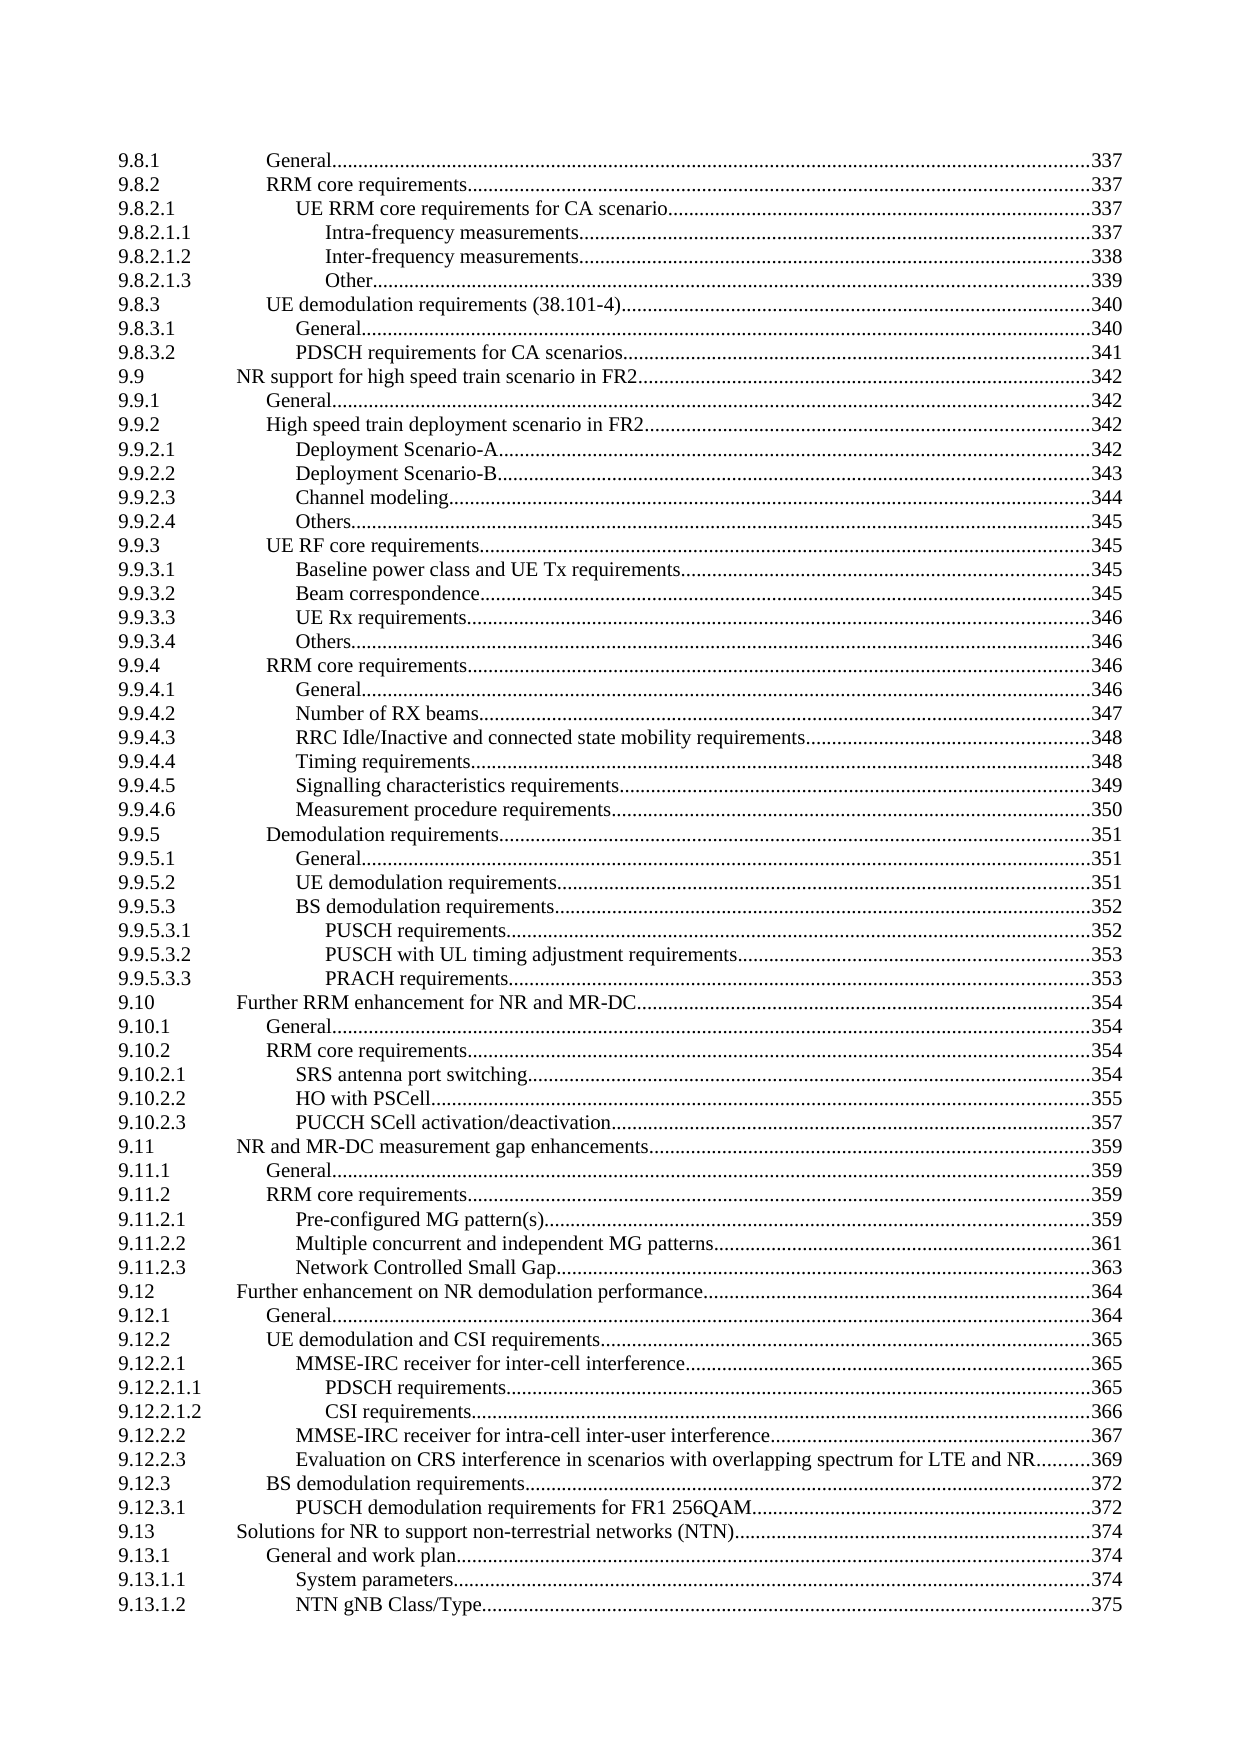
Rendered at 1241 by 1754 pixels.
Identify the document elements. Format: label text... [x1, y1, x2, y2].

text 9.9.2.3 Channel modeling 344 [118, 484, 1122, 509]
text 9.9.3.4 Others 346 [118, 629, 1122, 653]
text 9.13.1 General and work plan 374 [118, 1543, 1122, 1567]
text 9.11.2.3 Network Controlled Small Gap 363 [118, 1254, 1122, 1279]
text 9.10.2 RRM core requirements 354 [118, 1038, 1122, 1062]
text 9.8.1 General 337 [118, 148, 1122, 172]
text 9.8.2 RRM core requirements 337 [118, 172, 1122, 196]
text 9.9.2 High speed train deployment scenario in FR2 342 [118, 412, 1122, 436]
text 9.10.2.3 PUCCH SCell activation/deactivation 357 [118, 1110, 1122, 1134]
text 9.9.4.1 General 346 [118, 677, 1122, 701]
text 9.12.2.1.1 PDSCH requirements 365 [118, 1375, 1122, 1399]
text 9.12.2.1 MMSE-IRC receiver for inter-cell interference 365 [118, 1351, 1122, 1375]
text 9.8.2.1.1 Intra-frequency measurements 337 [118, 220, 1122, 244]
text 9.9.5.3.1 PUSCH requirements 352 [118, 918, 1122, 942]
text 9.9.2.1 Deployment Scenario-A 342 [118, 436, 1122, 461]
text 9.11.2.2 Multiple concurrent and independent MG patterns 361 [118, 1231, 1122, 1254]
text 9.9.2.2 Deployment Scenario-B 343 [118, 461, 1122, 484]
text 9.12.2.2 MMSE-IRC receiver for intra-cell inter-user interference 367 [118, 1423, 1122, 1447]
text 9.12.2.3 Evaluation on CRS interference in scenarios with overlapping spectrum for LTE and NR 369 [118, 1447, 1122, 1471]
text 9.9.4.5 Signalling characteristics requirements 349 [118, 773, 1122, 797]
text 9.11.2 RRM core requirements 359 [118, 1182, 1122, 1206]
text 9.9.5.3 BS demodulation requirements 352 [118, 894, 1122, 918]
text 9.9.4.6 Measurement procedure requirements 350 [118, 797, 1122, 821]
text 9.9.3.1 Baseline power class and UE Tx requirements 345 [118, 557, 1122, 581]
text 9.8.3 UE demodulation requirements (38.101-4) 340 [118, 292, 1122, 316]
text 9.10.2.2 HO with PSCell 355 [118, 1086, 1122, 1110]
text 9.12.2 UE demodulation and CSI requirements 365 [118, 1327, 1122, 1351]
text 9.9.4.3 RRC Idle/Inactive and connected state mobility requirements 348 [118, 725, 1122, 749]
text 9.12 Further enhancement on NR demodulation performance 364 [118, 1279, 1122, 1303]
text 9.9.4 RRM core requirements 346 [118, 653, 1122, 677]
text 9.8.2.1.3 Other 339 [118, 268, 1122, 292]
text 9.9.1 General 342 [118, 388, 1122, 412]
text 9.10.1 General 354 [118, 1014, 1122, 1038]
text 9.10.2.1 SRS antenna port switching 354 [118, 1062, 1122, 1086]
text 9.9 NR support for high speed train scenario in FR2 342 [118, 364, 1122, 388]
text 9.9.2.4 Others 345 [118, 509, 1122, 533]
text 9.11.1 General 359 [118, 1158, 1122, 1182]
text 9.8.2.1 UE RRM core requirements for CA scenario 337 [118, 196, 1122, 220]
text 9.8.2.1.2 Inter-frequency measurements 338 [118, 244, 1122, 268]
text 9.9.3.3 UE Rx requirements 346 [118, 605, 1122, 629]
text 9.13.1.1 System parameters 374 [118, 1567, 1122, 1591]
text 9.8.3.2 PDSCH requirements for CA scenarios 341 [118, 340, 1122, 364]
text 9.9.3.2 Beam correspondence 345 [118, 581, 1122, 605]
text 9.11 NR and MR-DC measurement gap enhancements 359 [118, 1134, 1122, 1158]
text 9.12.3 BS demodulation requirements 372 [118, 1471, 1122, 1495]
text 9.10 Further RRM enhancement for NR and MR-DC 354 [118, 990, 1122, 1014]
text 9.9.5 Demodulation requirements 351 [118, 821, 1122, 846]
text 9.9.5.2 UE demodulation requirements 351 [118, 869, 1122, 894]
text 9.12.2.1.2 CSI requirements 366 [118, 1399, 1122, 1423]
text 9.11.2.1 Pre-configured MG pattern(s) 359 [118, 1206, 1122, 1231]
text 9.12.1 General 364 [118, 1303, 1122, 1327]
text 9.12.3.1 PUSCH demodulation requirements for FR1 256QAM 372 [118, 1495, 1122, 1519]
text 9.9.5.3.2 PUSCH with UL timing adjustment requirements 353 [118, 942, 1122, 966]
text 9.13.1.2 NTN gNB Class/Type 375 [118, 1591, 1122, 1616]
text 9.13 Solutions for NR to support non-terrestrial networks (NTN) 374 [118, 1519, 1122, 1543]
text 9.9.5.1 General 351 [118, 846, 1122, 869]
text 9.9.3 UE RF core requirements 345 [118, 533, 1122, 557]
text 9.9.4.2 Number of RX beams 347 [118, 701, 1122, 725]
text 9.9.5.3.3 PRACH requirements 353 [118, 966, 1122, 990]
text 9.8.3.1 General 340 [118, 316, 1122, 340]
text 9.9.4.4 Timing requirements 348 [118, 749, 1122, 773]
